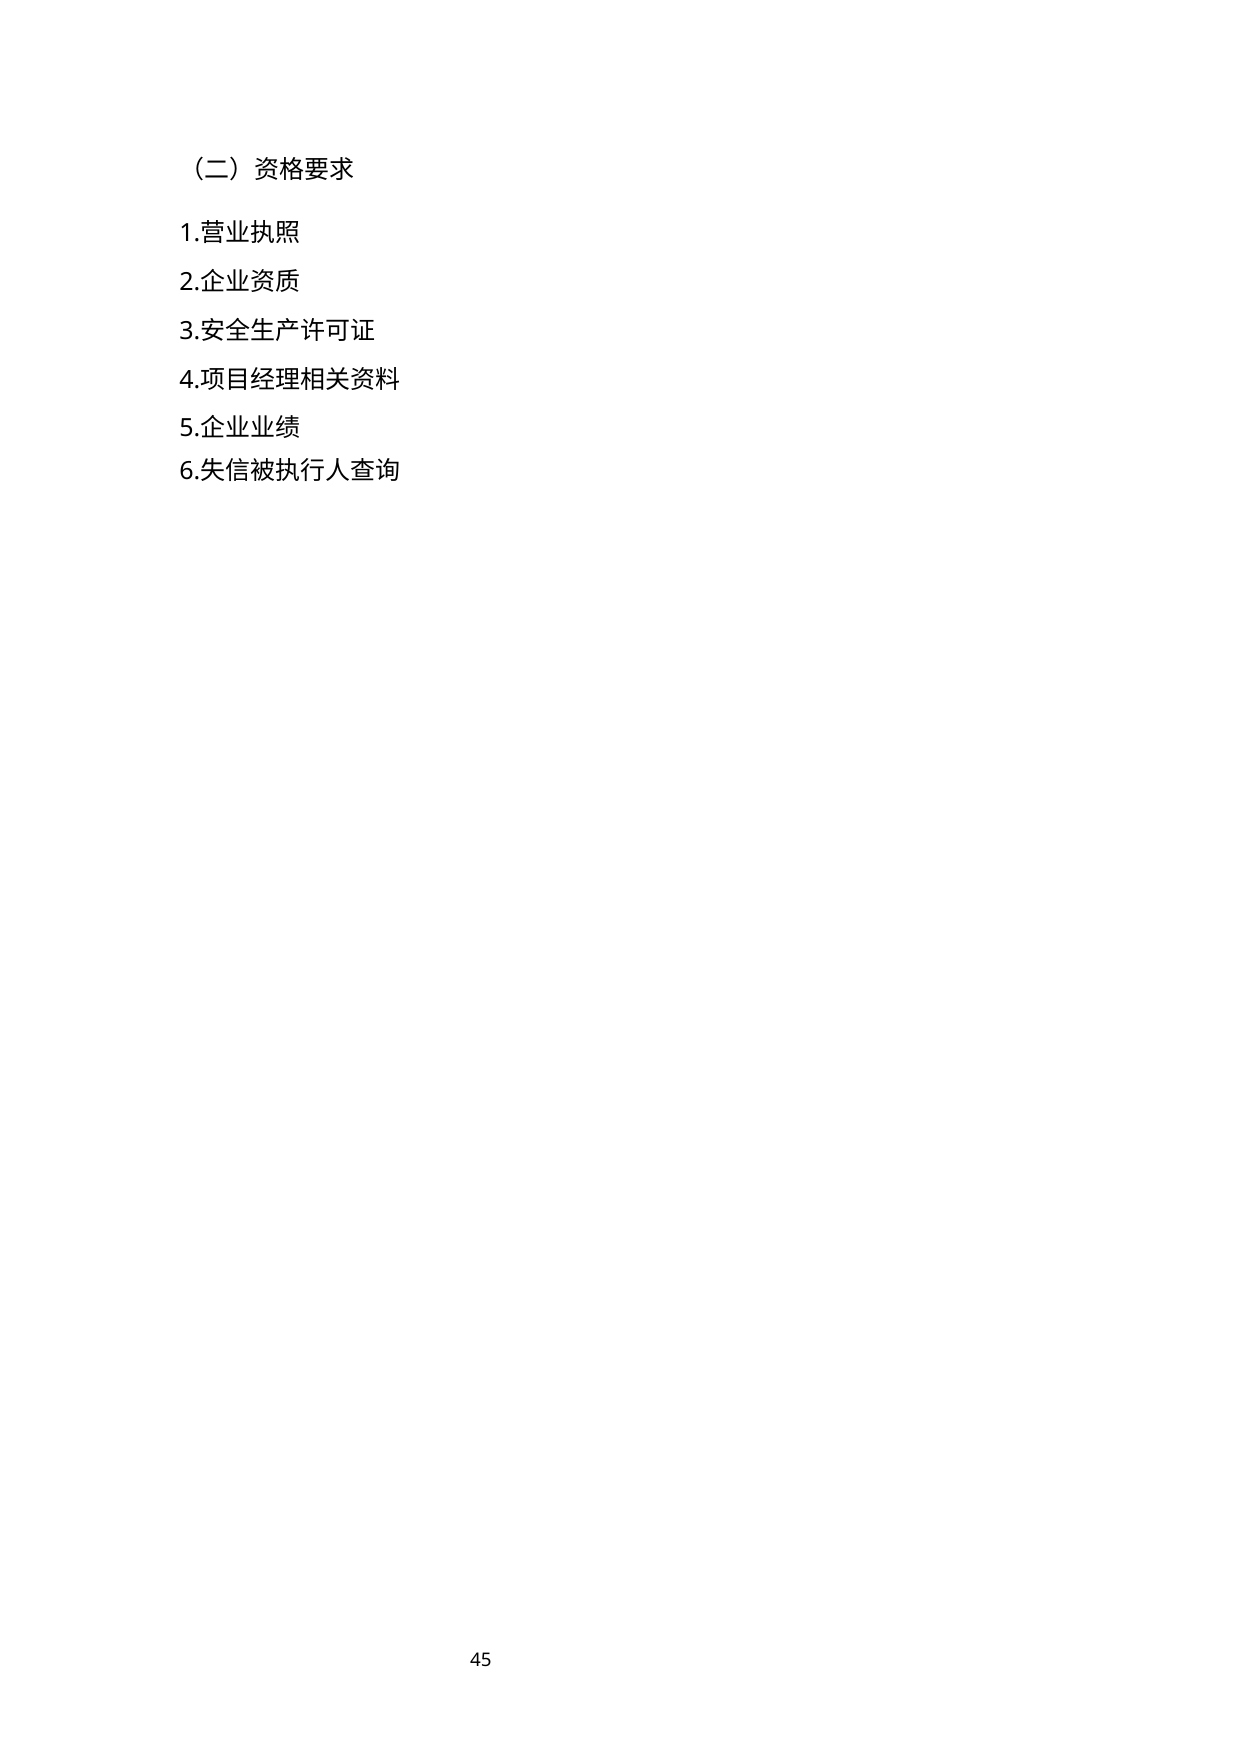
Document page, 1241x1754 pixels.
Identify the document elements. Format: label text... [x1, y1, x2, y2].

text 3.安全生产许可证 [179, 310, 1061, 347]
text 4.项目经理相关资料 [179, 359, 1061, 395]
text （二）资格要求 [179, 156, 1061, 184]
text 2.企业资质 [179, 262, 1061, 298]
text 5.企业业绩 [179, 408, 1061, 444]
text 1.营业执照 [179, 213, 1061, 249]
text 6.失信被执行人查询 [179, 457, 1061, 485]
